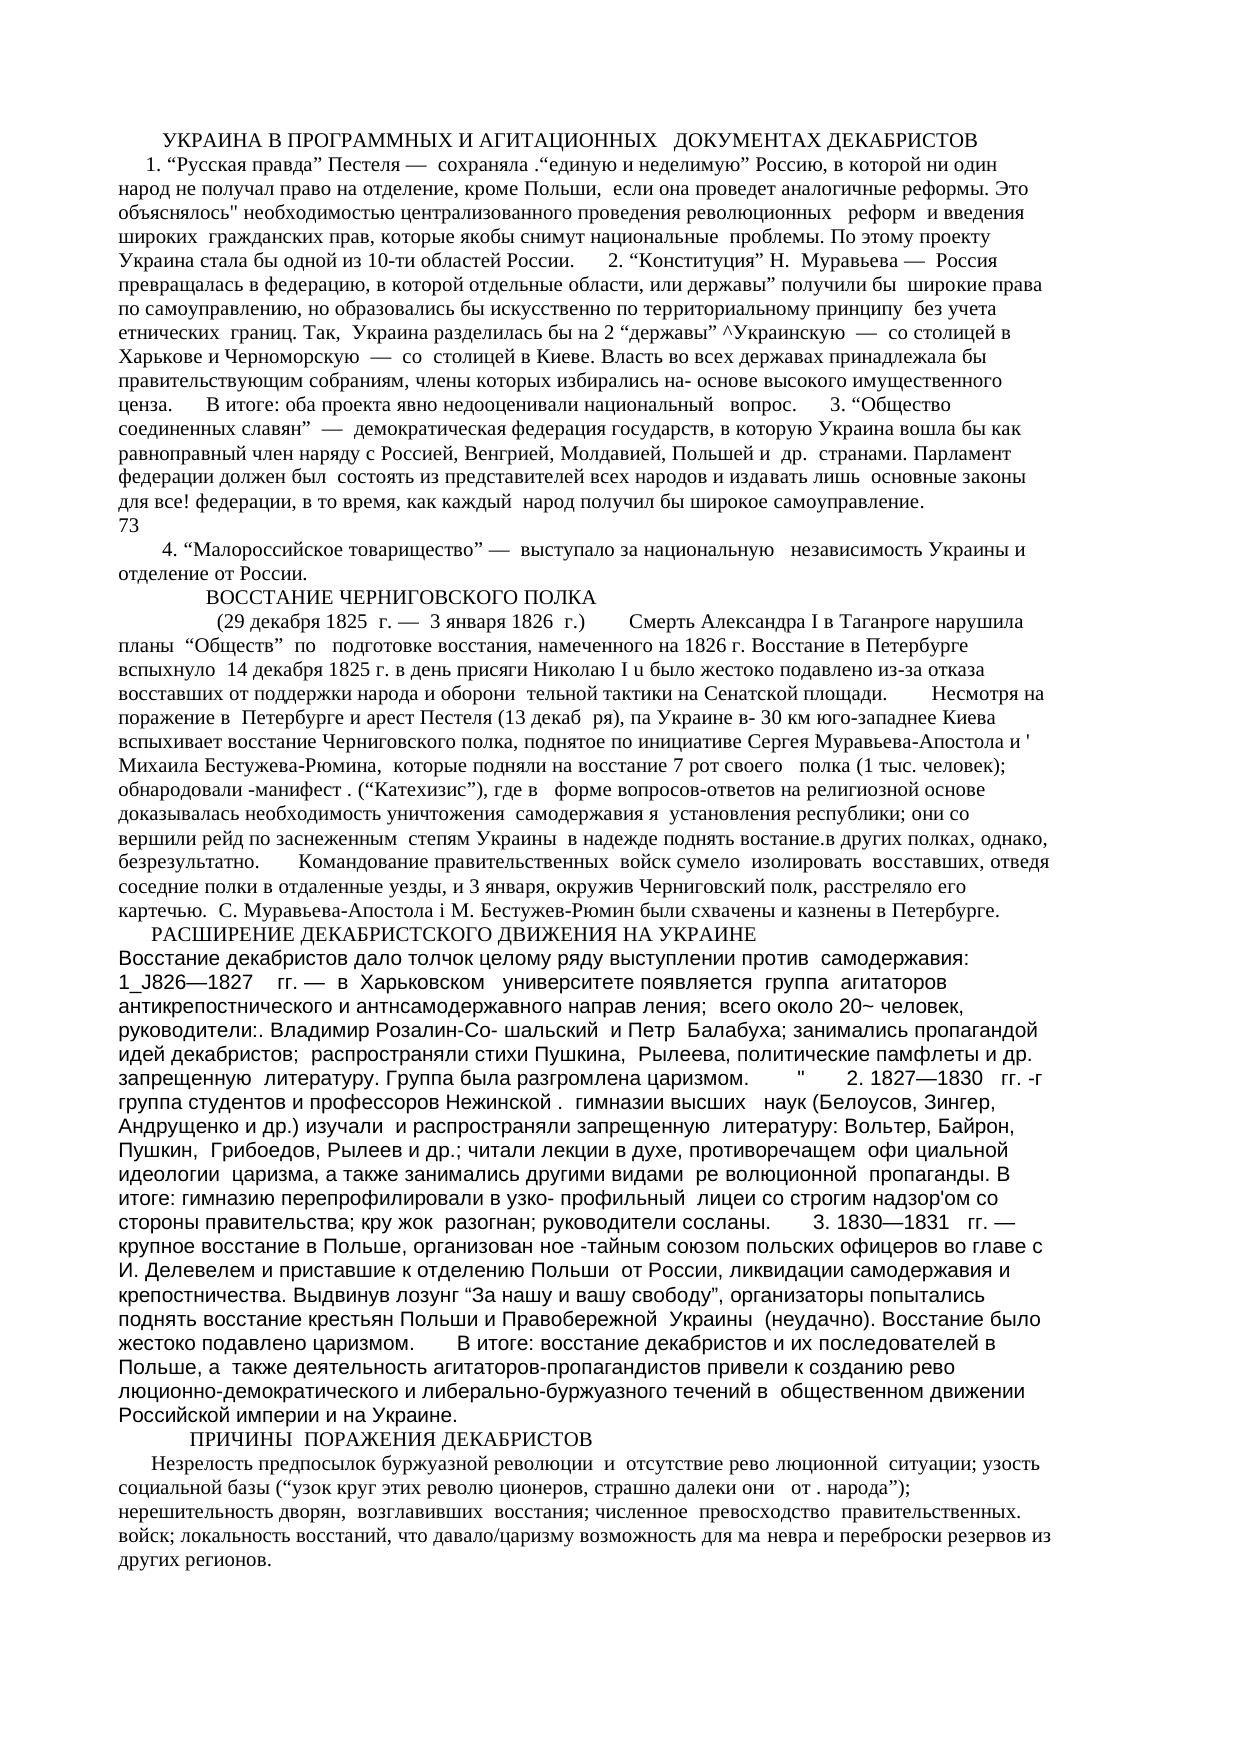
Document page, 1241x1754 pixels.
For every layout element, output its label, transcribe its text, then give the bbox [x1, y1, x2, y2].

text РАСШИРЕНИЕ ДЕКАБРИСТСКОГО ДВИЖЕНИЯ НА УКРАИНЕ [118, 922, 1053, 946]
text Восстание декабристов дало толчок целому ряду выступлении против самодержавия: 1_J826—1827 гг. — в Харьковском университете появляется группа агитаторов антикрепостнического и антнсамодержавного направ ления; всего около 20~ человек, руководители:. Владимир Розалин-Со- шальский и Петр Балабуха; занимались пропагандой идей декабристов; распространяли стихи Пушкина, Рылеева, политические памфлеты и др. запрещенную литературу. Группа была разгромлена царизмом. " 2. 1827—1830 гг. -г группа студентов и профессоров Нежинской . гимназии высших наук (Белоусов, Зингер, Андрущенко и др.) изучали и распространяли запрещенную литературу: Вольтер, Байрон, Пушкин, Грибоедов, Рылеев и др.; читали лекции в духе, противоречащем офи циальной идеологии царизма, а также занимались другими видами ре волюционной пропаганды. В итоге: гимназию перепрофилировали в узко- профильный лицеи со строгим надзор'ом со стороны правительства; кру жок разогнан; руководители сосланы. 3. 1830—1831 гг. — крупное восстание в Польше, организован ное -тайным союзом польских офицеров во главе с И. Делевелем и приставшие к отделению Польши от России, ликвидации самодержавия и крепостничества. Выдвинув лозунг “За нашу и вашу свободу”, организаторы попытались поднять восстание крестьян Польши и Правобережной Украины (неудачно). Восстание было жестоко подавлено царизмом. В итоге: восстание декабристов и их последователей в Польше, а также деятельность агитаторов-пропагандистов привели к созданию рево люционно-демократического и либерально-буржуазного течений в общественном движении Российской империи и на Украине. [118, 946, 1053, 1427]
text ВОССТАНИЕ ЧЕРНИГОВСКОГО ПОЛКА [118, 585, 1053, 609]
text 1. “Русская правда” Пестеля — сохраняла .“единую и неделимую” Россию, в которой ни один народ не получал право на отделение, кроме Польши, если она проведет аналогичные реформы. Это объяснялось" необходимостью централизованного проведения революционных реформ и введения широких гражданских прав, которые якобы снимут национальные проблемы. По этому проекту Украина стала бы одной из 10-ти областей России. 2. “Конституция” Н. Муравьева — Россия превращалась в федерацию, в которой отдельные области, или державы” получили бы широкие права по самоуправлению, но образовались бы искусственно по территориальному принципу без учета етнических границ. Так, Украина разделилась бы на 2 “державы” ^Украинскую — со столицей в Харькове и Черноморскую — со столицей в Киеве. Власть во всех державах принадлежала бы правительствующим собраниям, члены которых избирались на- основе высокого имущественного ценза. В итоге: оба проекта явно недооценивали национальный вопрос. 3. “Общество соединенных славян” — демократическая федерация государств, в которую Украина вошла бы как равноправный член наряду с Россией, Венгрией, Молдавией, Польшей и др. странами. Парламент федерации должен был состоять из представителей всех народов и издавать лишь основные законы для все! федерации, в то время, как каждый народ получил бы широкое самоуправление. 73 [118, 152, 1053, 537]
text УКРАИНА В ПРОГРАММНЫХ И АГИТАЦИОННЫХ ДОКУМЕНТАХ ДЕКАБРИСТОВ [118, 127, 1053, 152]
text 4. “Малороссийское товарищество” — выступало за национальную независимость Украины и отделение от России. [118, 537, 1053, 585]
text (29 декабря 1825 г. — 3 января 1826 г.) Смерть Александра I в Таганроге нарушила планы “Обществ” по подготовке восстания, намеченного на 1826 г. Восстание в Петербурге вспыхнуло 14 декабря 1825 г. в день присяги Николаю I u было жестоко подавлено из-за отказа восставших от поддержки народа и оборони тельной тактики на Сенатской площади. Несмотря на поражение в Петербурге и арест Пестеля (13 декаб ря), па Украине в- 30 км юго-западнее Киева вспыхивает восстание Черниговского полка, поднятое по инициативе Сергея Муравьева-Апостола и ' Михаила Бестужева-Рюмина, которые подняли на восстание 7 рот своего полка (1 тыс. человек); обнародовали -манифест . (“Катехизис”), где в форме вопросов-ответов на религиозной основе доказывалась необходимость уничтожения самодержавия я установления республики; они со вершили рейд по заснеженным степям Украины в надежде поднять востание.в других полках, однако, безрезультатно. Командование правительственных войск сумело изолировать восставших, отведя соседние полки в отдаленные уезды, и 3 января, окружив Черниговский полк, расстреляло его картечью. С. Муравьева-Апостола i M. Бестужев-Рюмин были схвачены и казнены в Петербурге. [118, 609, 1053, 922]
text ПРИЧИНЫ ПОРАЖЕНИЯ ДЕКАБРИСТОВ [118, 1427, 1053, 1451]
text Незрелость предпосылок буржуазной революции и отсутствие рево люционной ситуации; узость социальной базы (“узок круг этих револю ционеров, страшно далеки они от . народа”); нерешительность дворян, возглавивших восстания; численное превосходство правительственных. войск; локальность восстаний, что давало/царизму возможность для ма невра и переброски резервов из других регионов. [118, 1451, 1053, 1571]
